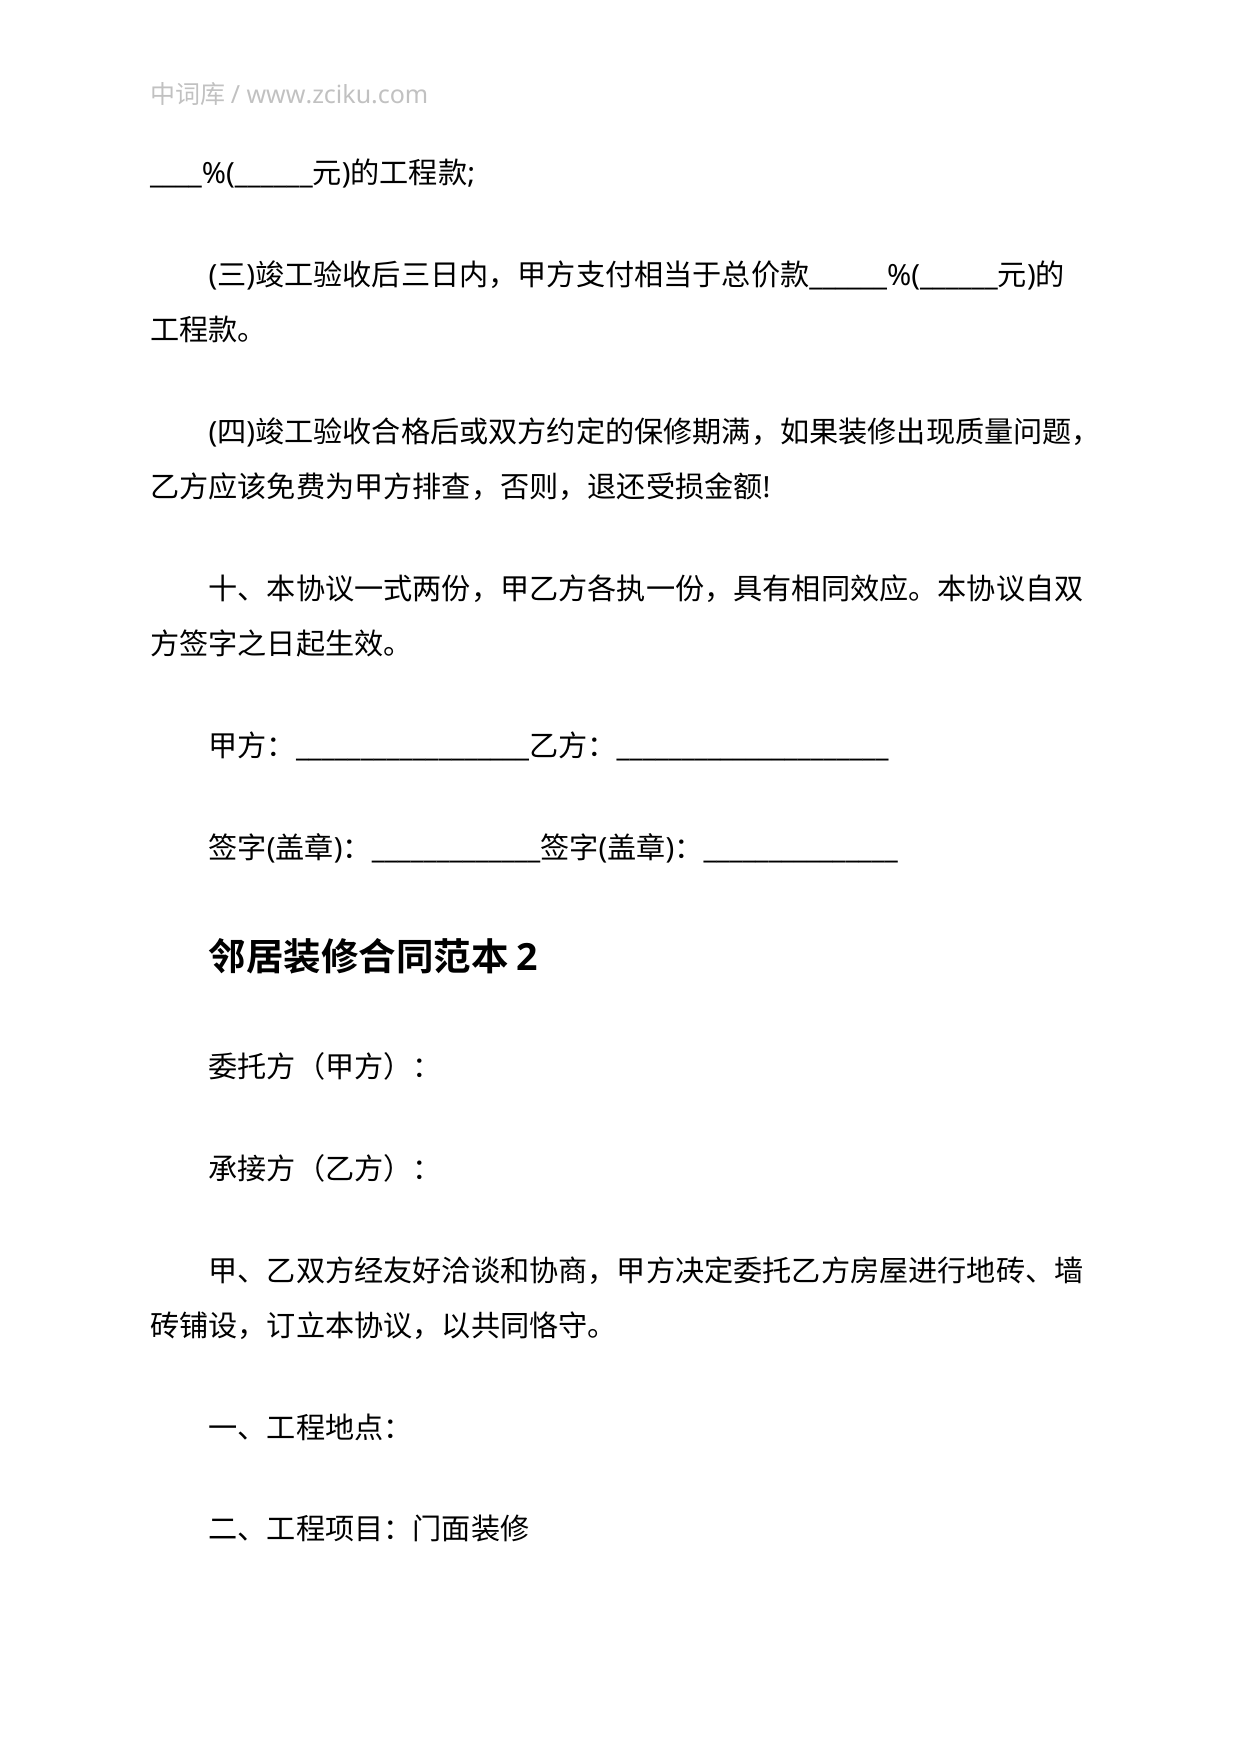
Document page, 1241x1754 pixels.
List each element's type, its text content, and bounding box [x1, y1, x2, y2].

text 二、工程项目：门面装修 [150, 1506, 1090, 1548]
text (三)竣工验收后三日内，甲方支付相当于总价款______%(______元)的工程款。 [150, 252, 1090, 349]
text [150, 150, 1090, 192]
text 十、本协议一式两份，甲乙方各执一份，具有相同效应。本协议自双方签字之日起生效。 [150, 566, 1090, 663]
text 一、工程地点： [150, 1404, 1090, 1446]
text 委托方（甲方）： [150, 1044, 1090, 1086]
text 签字(盖章)：_____________签字(盖章)：_______________ [150, 824, 1090, 867]
text (四)竣工验收合格后或双方约定的保修期满，如果装修出现质量问题，乙方应该免费为甲方排查，否则，退还受损金额! [150, 409, 1090, 506]
text 甲方：__________________乙方：_____________________ [150, 722, 1090, 765]
text 邻居装修合同范本2 [150, 926, 1090, 981]
text 甲、乙双方经友好洽谈和协商，甲方决定委托乙方房屋进行地砖、墙砖铺设，订立本协议，以共同恪守。 [150, 1247, 1090, 1345]
text 承接方（乙方）： [150, 1146, 1090, 1188]
